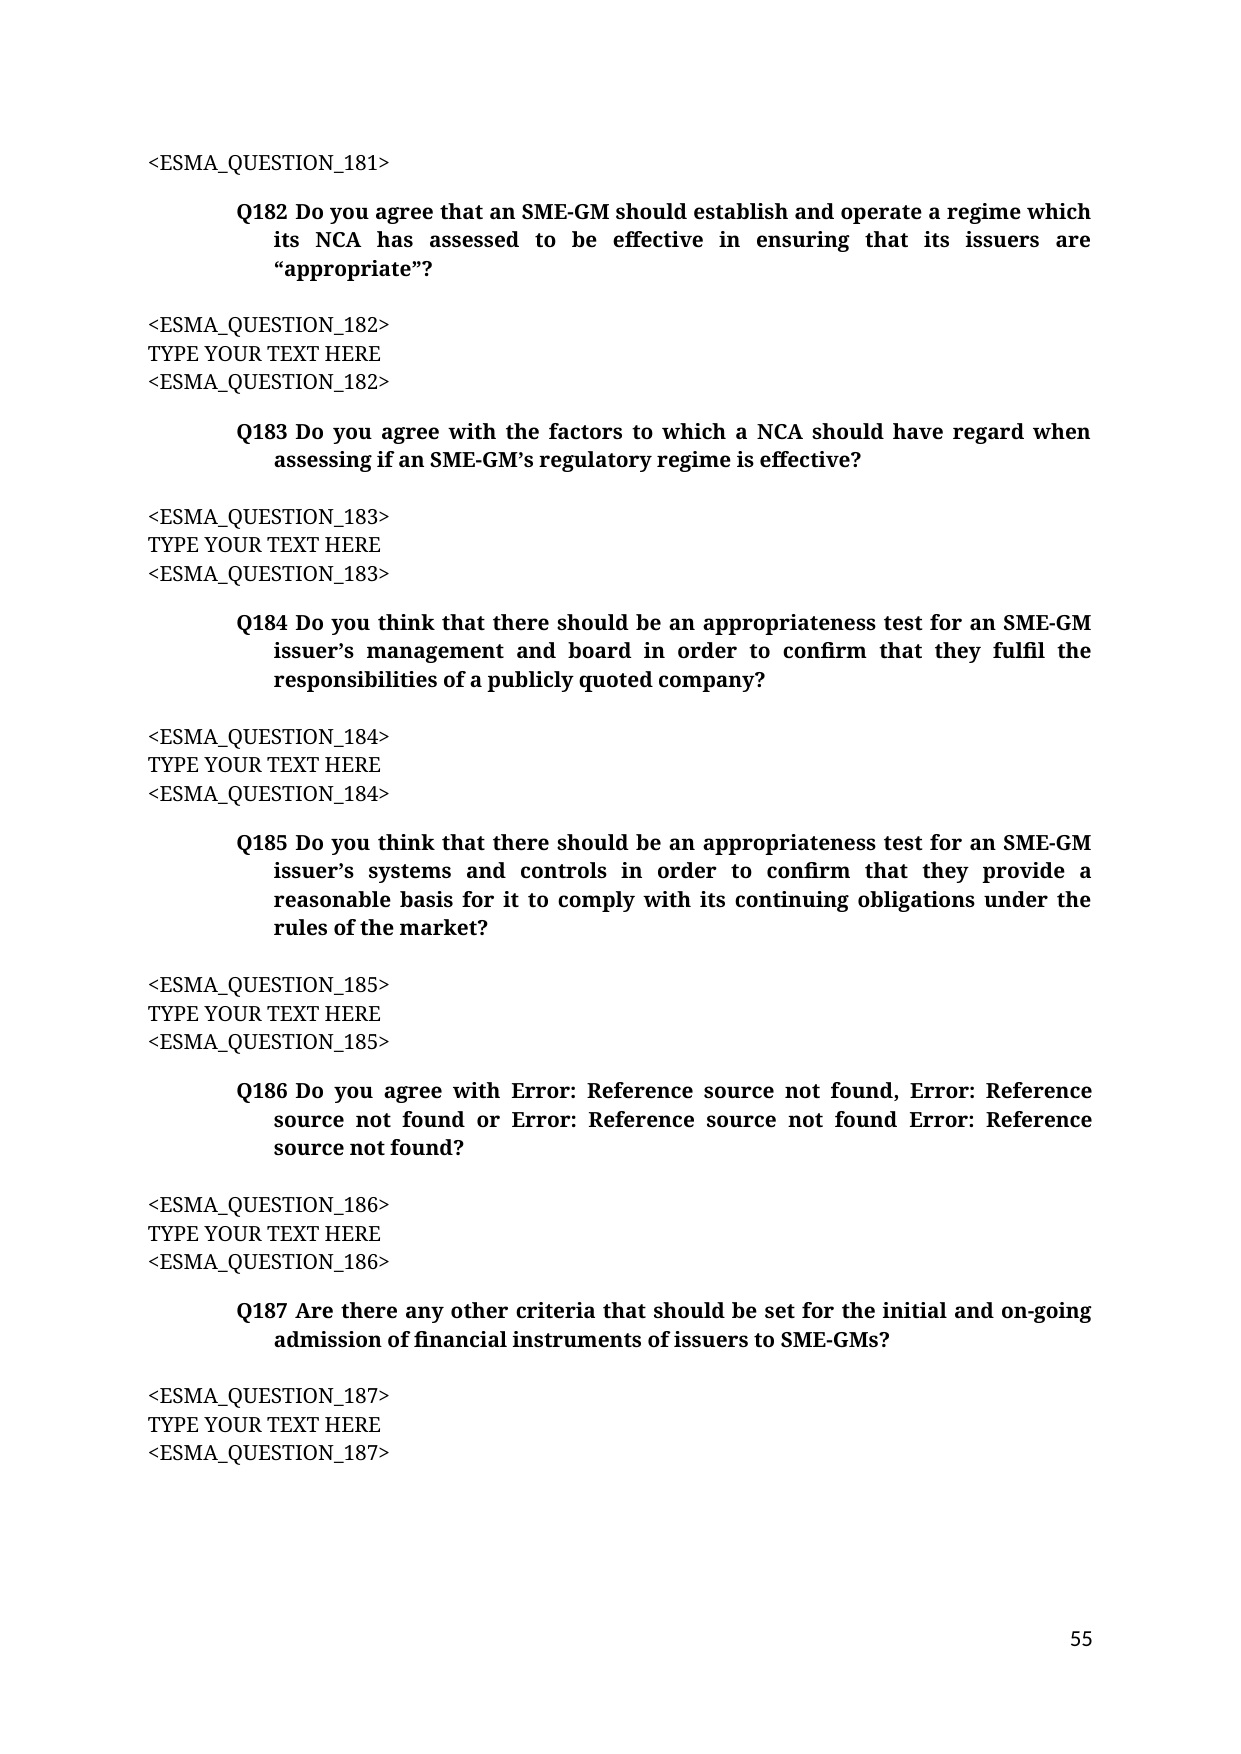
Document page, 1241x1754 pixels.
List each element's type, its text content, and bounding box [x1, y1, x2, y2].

text <ESMA_QUESTION_185> [148, 1027, 1093, 1056]
list Do you think that there should be an appropriateness test for an SME-GM issuer’s management and board in order to confirm that they fulfil the responsibilities of a publicly quoted company? [236, 608, 1093, 693]
text <ESMA_QUESTION_184> [148, 779, 1093, 807]
text <ESMA_QUESTION_181> [148, 148, 1093, 176]
text <ESMA_QUESTION_186> [148, 1247, 1093, 1276]
text <ESMA_QUESTION_184> [148, 722, 1093, 750]
list Do you think that there should be an appropriateness test for an SME-GM issuer’s systems and controls in order to confirm that they provide a reasonable basis for it to comply with its continuing obligations under the rules of the market? [236, 828, 1093, 942]
text TYPE YOUR TEXT HERE [148, 999, 1093, 1027]
list Do you agree that an SME-GM should establish and operate a regime which its NCA has assessed to be effective in ensuring that its issuers are “appropriate”? [236, 197, 1093, 282]
text TYPE YOUR TEXT HERE [148, 339, 1093, 367]
text <ESMA_QUESTION_185> [148, 970, 1093, 999]
list Do you agree with the factors to which a NCA should have regard when assessing if an SME-GM’s regulatory regime is effective? [236, 417, 1093, 474]
text TYPE YOUR TEXT HERE [148, 1410, 1093, 1438]
text TYPE YOUR TEXT HERE [148, 1219, 1093, 1247]
text <ESMA_QUESTION_182> [148, 311, 1093, 339]
text TYPE YOUR TEXT HERE [148, 750, 1093, 779]
text TYPE YOUR TEXT HERE [148, 531, 1093, 559]
list Are there any other criteria that should be set for the initial and on-going admission of financial instruments of issuers to SME-GMs? [236, 1296, 1093, 1353]
text <ESMA_QUESTION_182> [148, 367, 1093, 396]
text <ESMA_QUESTION_186> [148, 1190, 1093, 1219]
text <ESMA_QUESTION_183> [148, 502, 1093, 531]
text <ESMA_QUESTION_187> [148, 1382, 1093, 1410]
text <ESMA_QUESTION_183> [148, 559, 1093, 587]
text <ESMA_QUESTION_187> [148, 1438, 1093, 1467]
